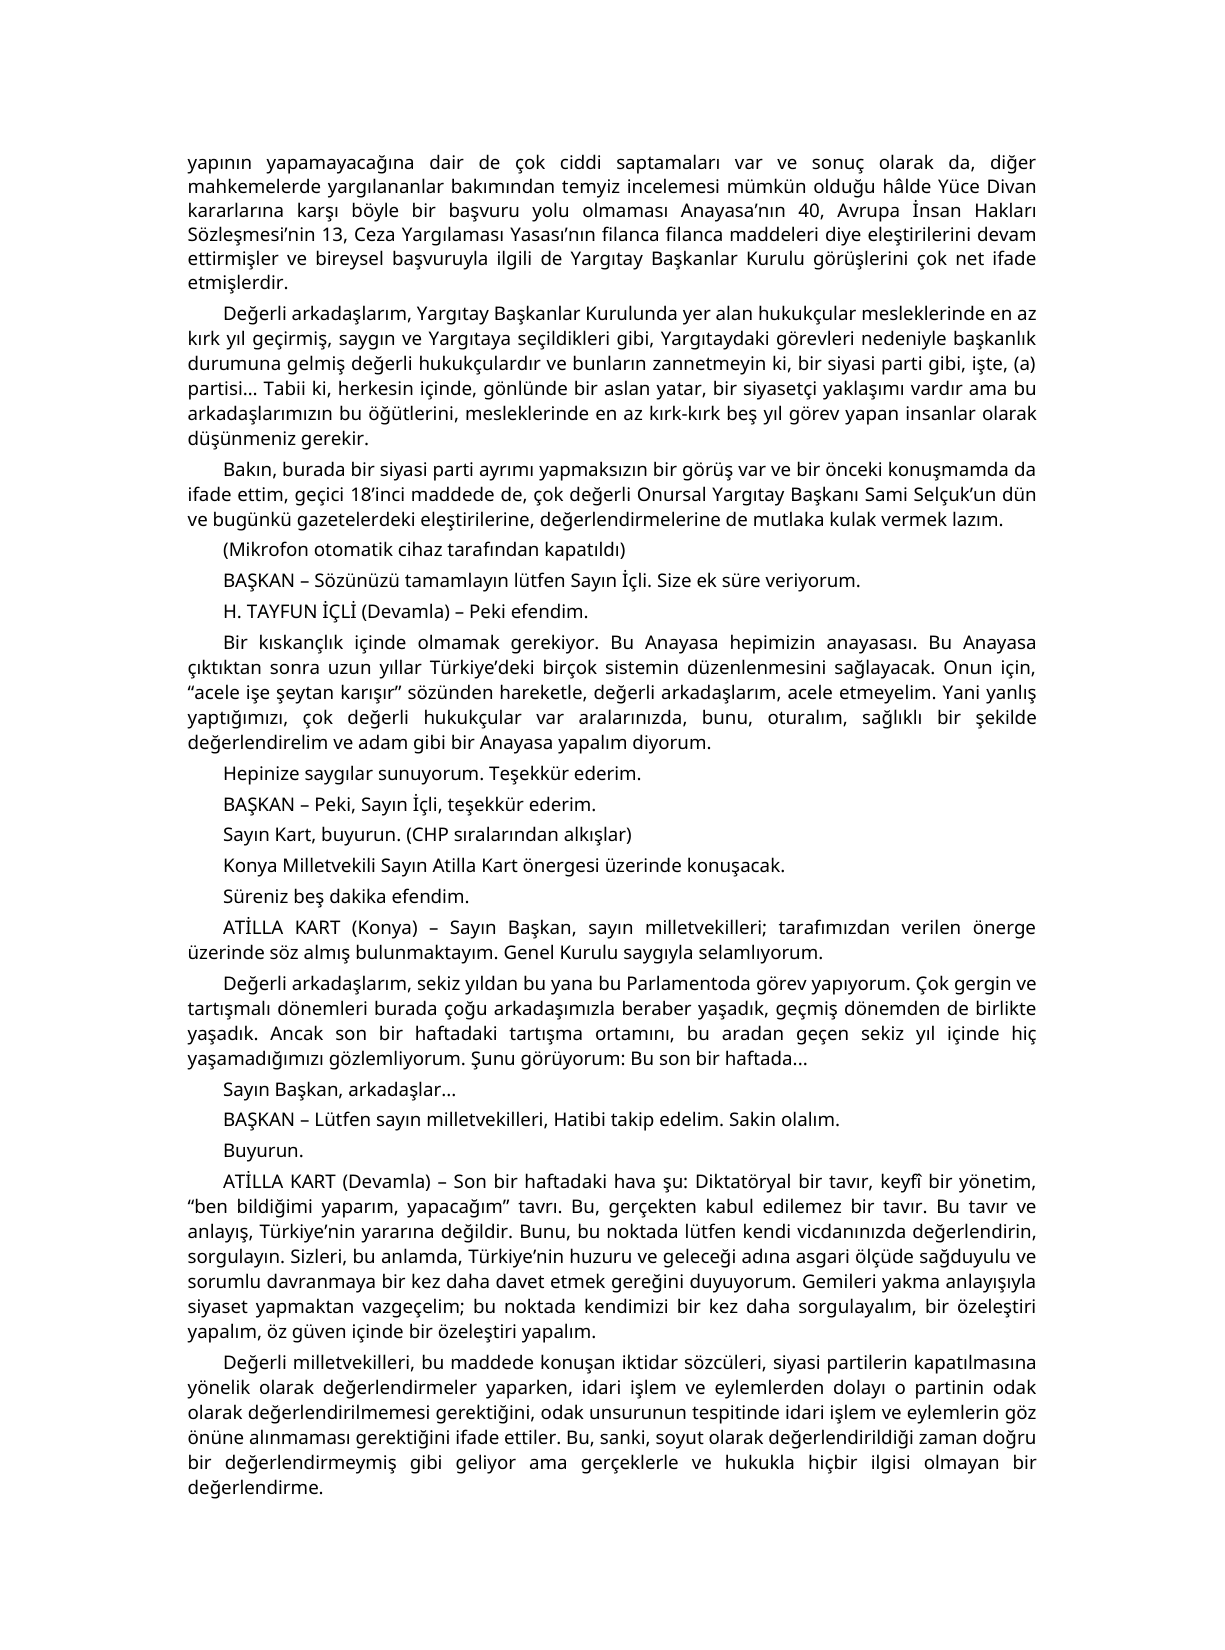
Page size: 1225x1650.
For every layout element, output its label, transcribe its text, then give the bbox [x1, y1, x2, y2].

text Buyurun. [187, 1138, 1037, 1163]
text H. TAYFUN İÇLİ (Devamla) – Peki efendim. [187, 598, 1037, 623]
text Sayın Kart, buyurun. (CHP sıralarından alkışlar) [187, 822, 1037, 847]
text Değerli milletvekilleri, bu maddede konuşan iktidar sözcüleri, siyasi partilerin kapatılmasına yönelik olarak değerlendirmeler yaparken, idari işlem ve eylemlerden dolayı o partinin odak olarak değerlendirilmemesi gerektiğini, odak unsurunun tespitinde idari işlem ve eylemlerin göz önüne alınmaması gerektiğini ifade ettiler. Bu, sanki, soyut olarak değerlendirildiği zaman doğru bir değerlendirmeymiş gibi geliyor ama gerçeklerle ve hukukla hiçbir ilgisi olmayan bir değerlendirme. [187, 1349, 1037, 1499]
text BAŞKAN – Sözünüzü tamamlayın lütfen Sayın İçli. Size ek süre veriyorum. [187, 568, 1037, 593]
text Süreniz beş dakika efendim. [187, 883, 1037, 908]
text Konya Milletvekili Sayın Atilla Kart önergesi üzerinde konuşacak. [187, 853, 1037, 878]
text ATİLLA KART (Devamla) – Son bir haftadaki hava şu: Diktatöryal bir tavır, keyfî bir yönetim, “ben bildiğimi yaparım, yapacağım” tavrı. Bu, gerçekten kabul edilemez bir tavır. Bu tavır ve anlayış, Türkiye’nin yararına değildir. Bunu, bu noktada lütfen kendi vicdanınızda değerlendirin, sorgulayın. Sizleri, bu anlamda, Türkiye’nin huzuru ve geleceği adına asgari ölçüde sağduyulu ve sorumlu davranmaya bir kez daha davet etmek gereğini duyuyorum. Gemileri yakma anlayışıyla siyaset yapmaktan vazgeçelim; bu noktada kendimizi bir kez daha sorgulayalım, bir özeleştiri yapalım, öz güven içinde bir özeleştiri yapalım. [187, 1168, 1037, 1343]
text Bakın, burada bir siyasi parti ayrımı yapmaksızın bir görüş var ve bir önceki konuşmamda da ifade ettim, geçici 18’inci maddede de, çok değerli Onursal Yargıtay Başkanı Sami Selçuk’un dün ve bugünkü gazetelerdeki eleştirilerine, değerlendirmelerine de mutlaka kulak vermek lazım. [187, 456, 1037, 531]
text Sayın Başkan, arkadaşlar... [187, 1076, 1037, 1101]
text Değerli arkadaşlarım, sekiz yıldan bu yana bu Parlamentoda görev yapıyorum. Çok gergin ve tartışmalı dönemleri burada çoğu arkadaşımızla beraber yaşadık, geçmiş dönemden de birlikte yaşadık. Ancak son bir haftadaki tartışma ortamını, bu aradan geçen sekiz yıl içinde hiç yaşamadığımızı gözlemliyorum. Şunu görüyorum: Bu son bir haftada... [187, 970, 1037, 1070]
text (Mikrofon otomatik cihaz tarafından kapatıldı) [187, 537, 1037, 562]
text Değerli arkadaşlarım, Yargıtay Başkanlar Kurulunda yer alan hukukçular mesleklerinde en az kırk yıl geçirmiş, saygın ve Yargıtaya seçildikleri gibi, Yargıtaydaki görevleri nedeniyle başkanlık durumuna gelmiş değerli hukukçulardır ve bunların zannetmeyin ki, bir siyasi parti gibi, işte, (a) partisi… Tabii ki, herkesin içinde, gönlünde bir aslan yatar, bir siyasetçi yaklaşımı vardır ama bu arkadaşlarımızın bu öğütlerini, mesleklerinde en az kırk-kırk beş yıl görev yapan insanlar olarak düşünmeniz gerekir. [187, 300, 1037, 450]
text Hepinize saygılar sunuyorum. Teşekkür ederim. [187, 760, 1037, 785]
text BAŞKAN – Lütfen sayın milletvekilleri, Hatibi takip edelim. Sakin olalım. [187, 1107, 1037, 1132]
text BAŞKAN – Peki, Sayın İçli, teşekkür ederim. [187, 791, 1037, 816]
text Bir kıskançlık içinde olmamak gerekiyor. Bu Anayasa hepimizin anayasası. Bu Anayasa çıktıktan sonra uzun yıllar Türkiye’deki birçok sistemin düzenlenmesini sağlayacak. Onun için, “acele işe şeytan karışır” sözünden hareketle, değerli arkadaşlarım, acele etmeyelim. Yani yanlış yaptığımızı, çok değerli hukukçular var aralarınızda, bunu, oturalım, sağlıklı bir şekilde değerlendirelim ve adam gibi bir Anayasa yapalım diyorum. [187, 629, 1037, 754]
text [187, 150, 1037, 294]
text ATİLLA KART (Konya) – Sayın Başkan, sayın milletvekilleri; tarafımızdan verilen önerge üzerinde söz almış bulunmaktayım. Genel Kurulu saygıyla selamlıyorum. [187, 914, 1037, 964]
